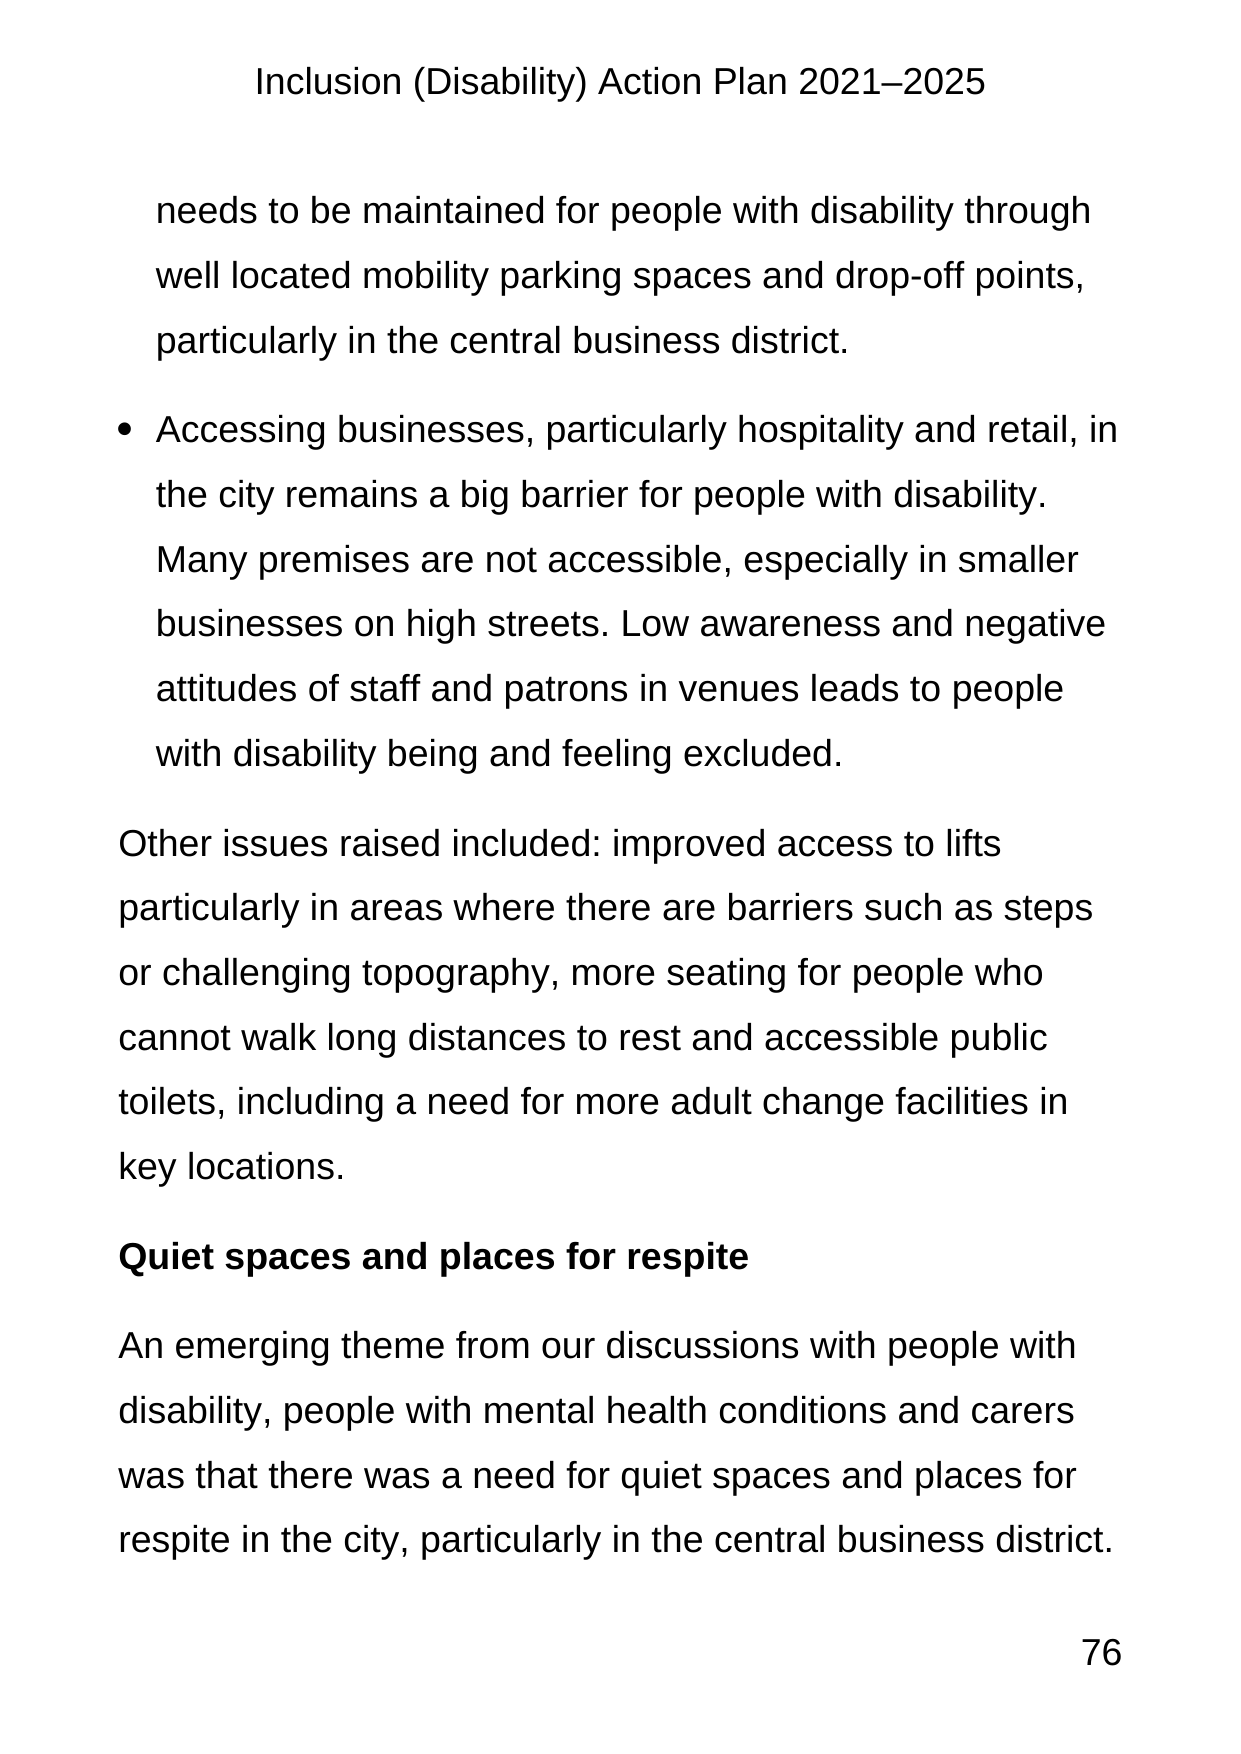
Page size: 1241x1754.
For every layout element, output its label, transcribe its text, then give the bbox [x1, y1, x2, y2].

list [118, 188, 1122, 361]
list Accessing businesses, particularly hospitality and retail, in the city remains a big barrier for people with disability. Many premises are not accessible, especially in smaller businesses on high streets. Low awareness and negative attitudes of staff and patrons in venues leads to people with disability being and feeling excluded. [118, 407, 1122, 774]
text An emerging theme from our discussions with people with disability, people with mental health conditions and carers was that there was a need for quiet spaces and places for respite in the city, particularly in the central business district. [118, 1323, 1122, 1561]
text Other issues raised included: improved access to lifts particularly in areas where there are barriers such as steps or challenging topography, more seating for people who cannot walk long distances to rest and accessible public toilets, including a need for more adult change facilities in key locations. [118, 821, 1122, 1187]
subtitle Quiet spaces and places for respite [118, 1234, 1122, 1277]
